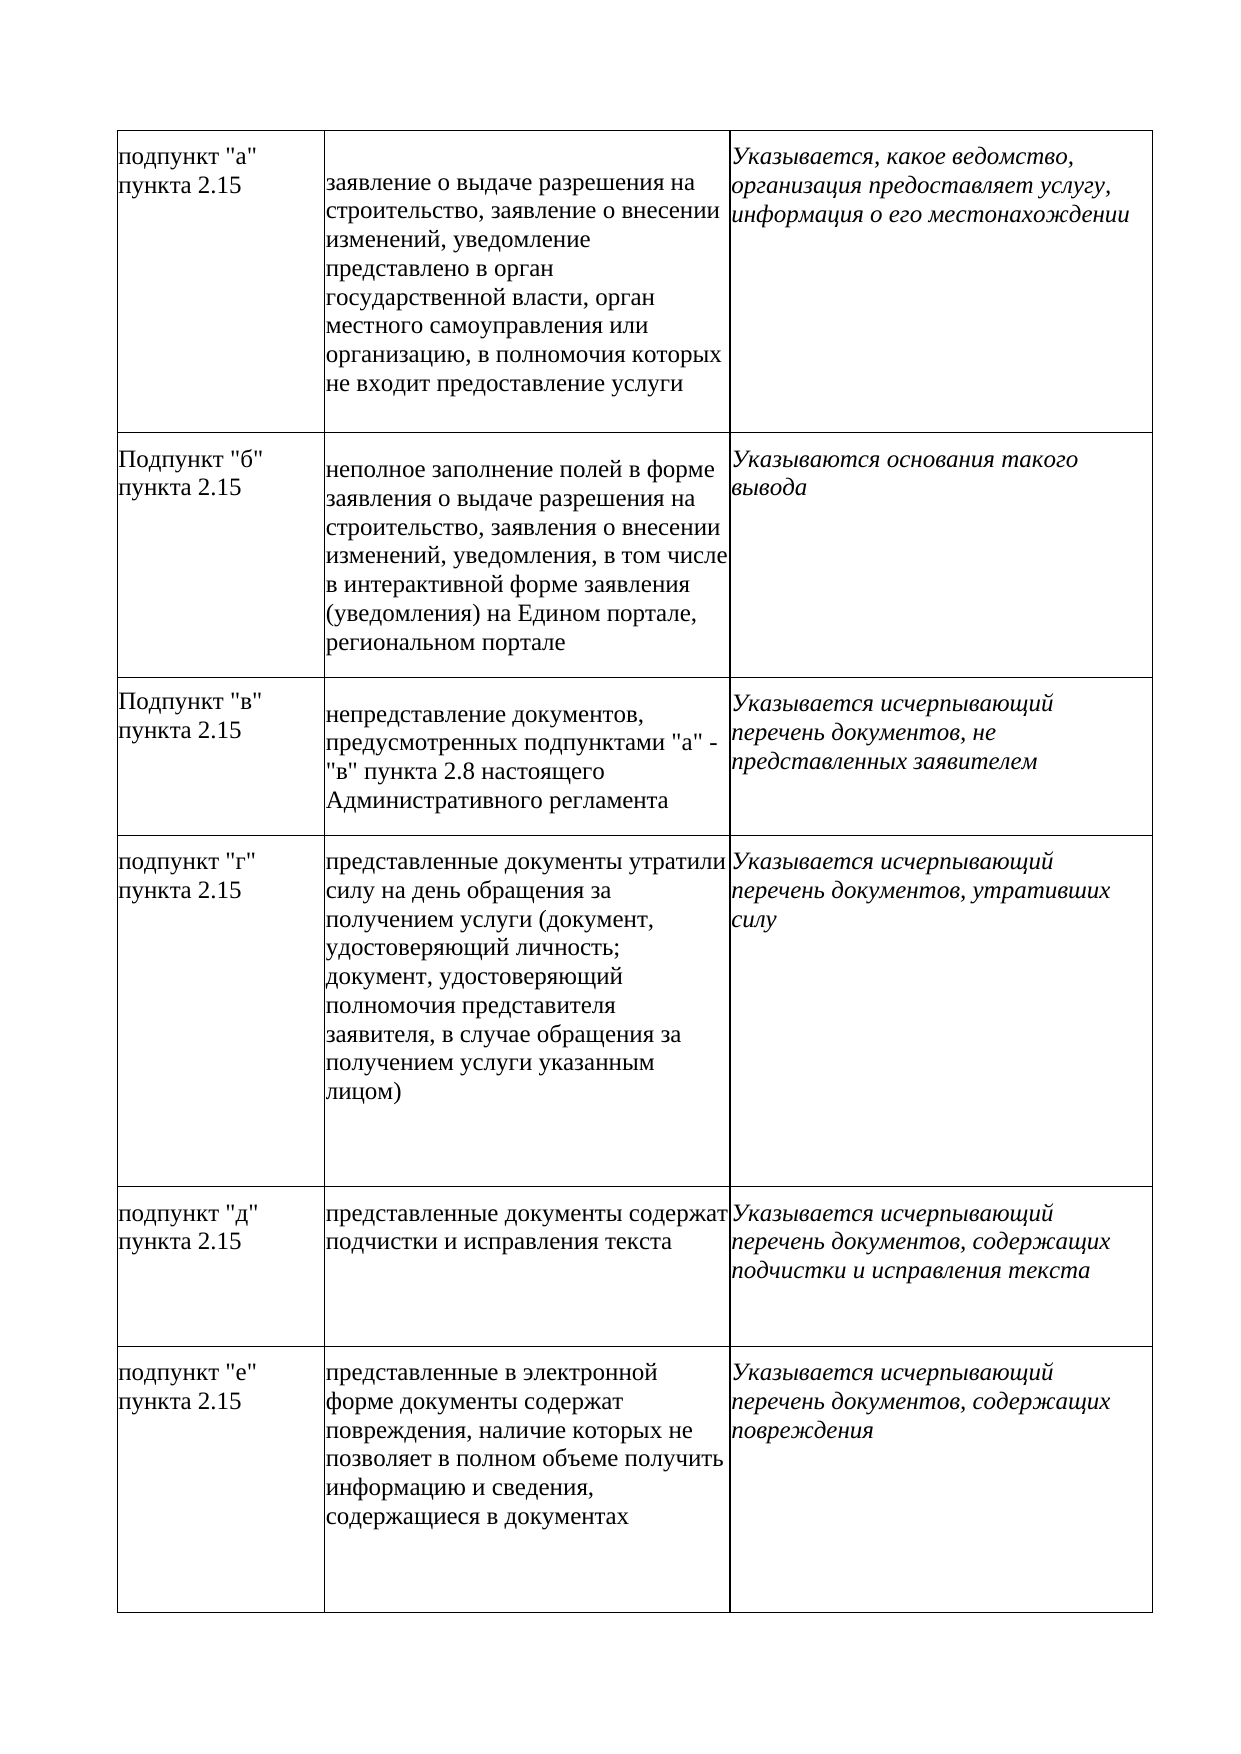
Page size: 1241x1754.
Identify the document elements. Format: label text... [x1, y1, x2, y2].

table_cell подпункт "д" пункта 2.15 [118, 1187, 324, 1346]
table_cell Указывается исчерпывающий перечень документов, утративших силу [731, 836, 1152, 1186]
table_header подпункт "а" пункта 2.15 [118, 131, 324, 432]
table_cell неполное заполнение полей в форме заявления о выдаче разрешения на строительство, заявления о внесении изменений, уведомления, в том числе в интерактивной форме заявления (уведомления) на Едином портале, региональном портале [325, 433, 729, 677]
table_cell представленные в электронной форме документы содержат повреждения, наличие которых не позволяет в полном объеме получить информацию и сведения, содержащиеся в документах [325, 1347, 729, 1612]
table_header заявление о выдаче разрешения на строительство, заявление о внесении изменений, уведомление представлено в орган государственной власти, орган местного самоуправления или организацию, в полномочия которых не входит предоставление услуги [325, 131, 729, 432]
table_cell Указываются основания такого вывода [731, 433, 1152, 677]
table_cell Указывается исчерпывающий перечень документов, содержащих подчистки и исправления текста [731, 1187, 1152, 1346]
table_cell представленные документы утратили силу на день обращения за получением услуги (документ, удостоверяющий личность; документ, удостоверяющий полномочия представителя заявителя, в случае обращения за получением услуги указанным лицом) [325, 836, 729, 1186]
table_cell подпункт "г" пункта 2.15 [118, 836, 324, 1186]
table_header Указывается, какое ведомство, организация предоставляет услугу, информация о его местонахождении [731, 131, 1152, 432]
table_cell представленные документы содержат подчистки и исправления текста [325, 1187, 729, 1346]
table_cell Подпункт "в" пункта 2.15 [118, 678, 324, 835]
table_cell Подпункт "б" пункта 2.15 [118, 433, 324, 677]
table_cell подпункт "е" пункта 2.15 [118, 1347, 324, 1612]
table_cell Указывается исчерпывающий перечень документов, содержащих повреждения [731, 1347, 1152, 1612]
table_cell непредставление документов, предусмотренных подпунктами "а" - "в" пункта 2.8 настоящего Административного регламента [325, 678, 729, 835]
table_cell Указывается исчерпывающий перечень документов, не представленных заявителем [731, 678, 1152, 835]
